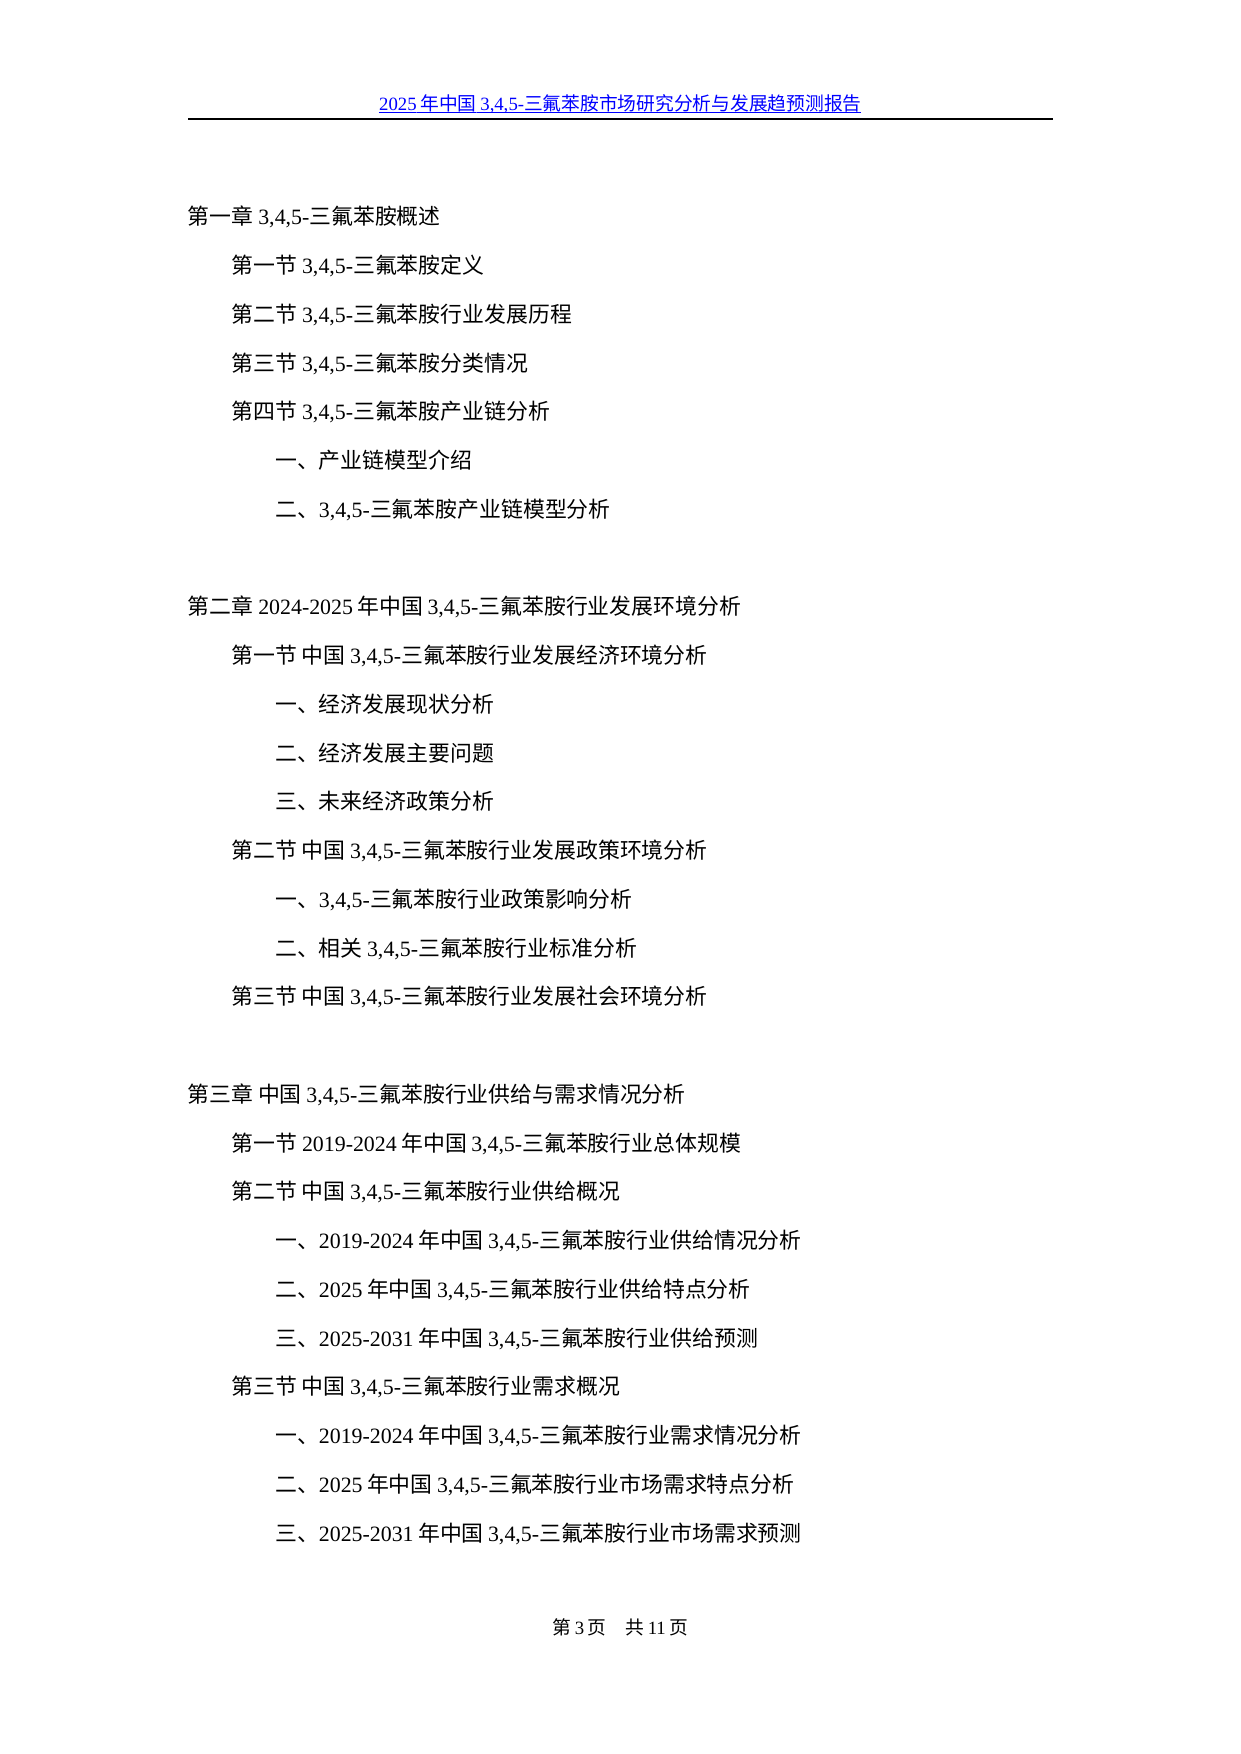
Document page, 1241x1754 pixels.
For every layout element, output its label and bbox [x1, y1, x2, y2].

text [187, 150, 1053, 1548]
